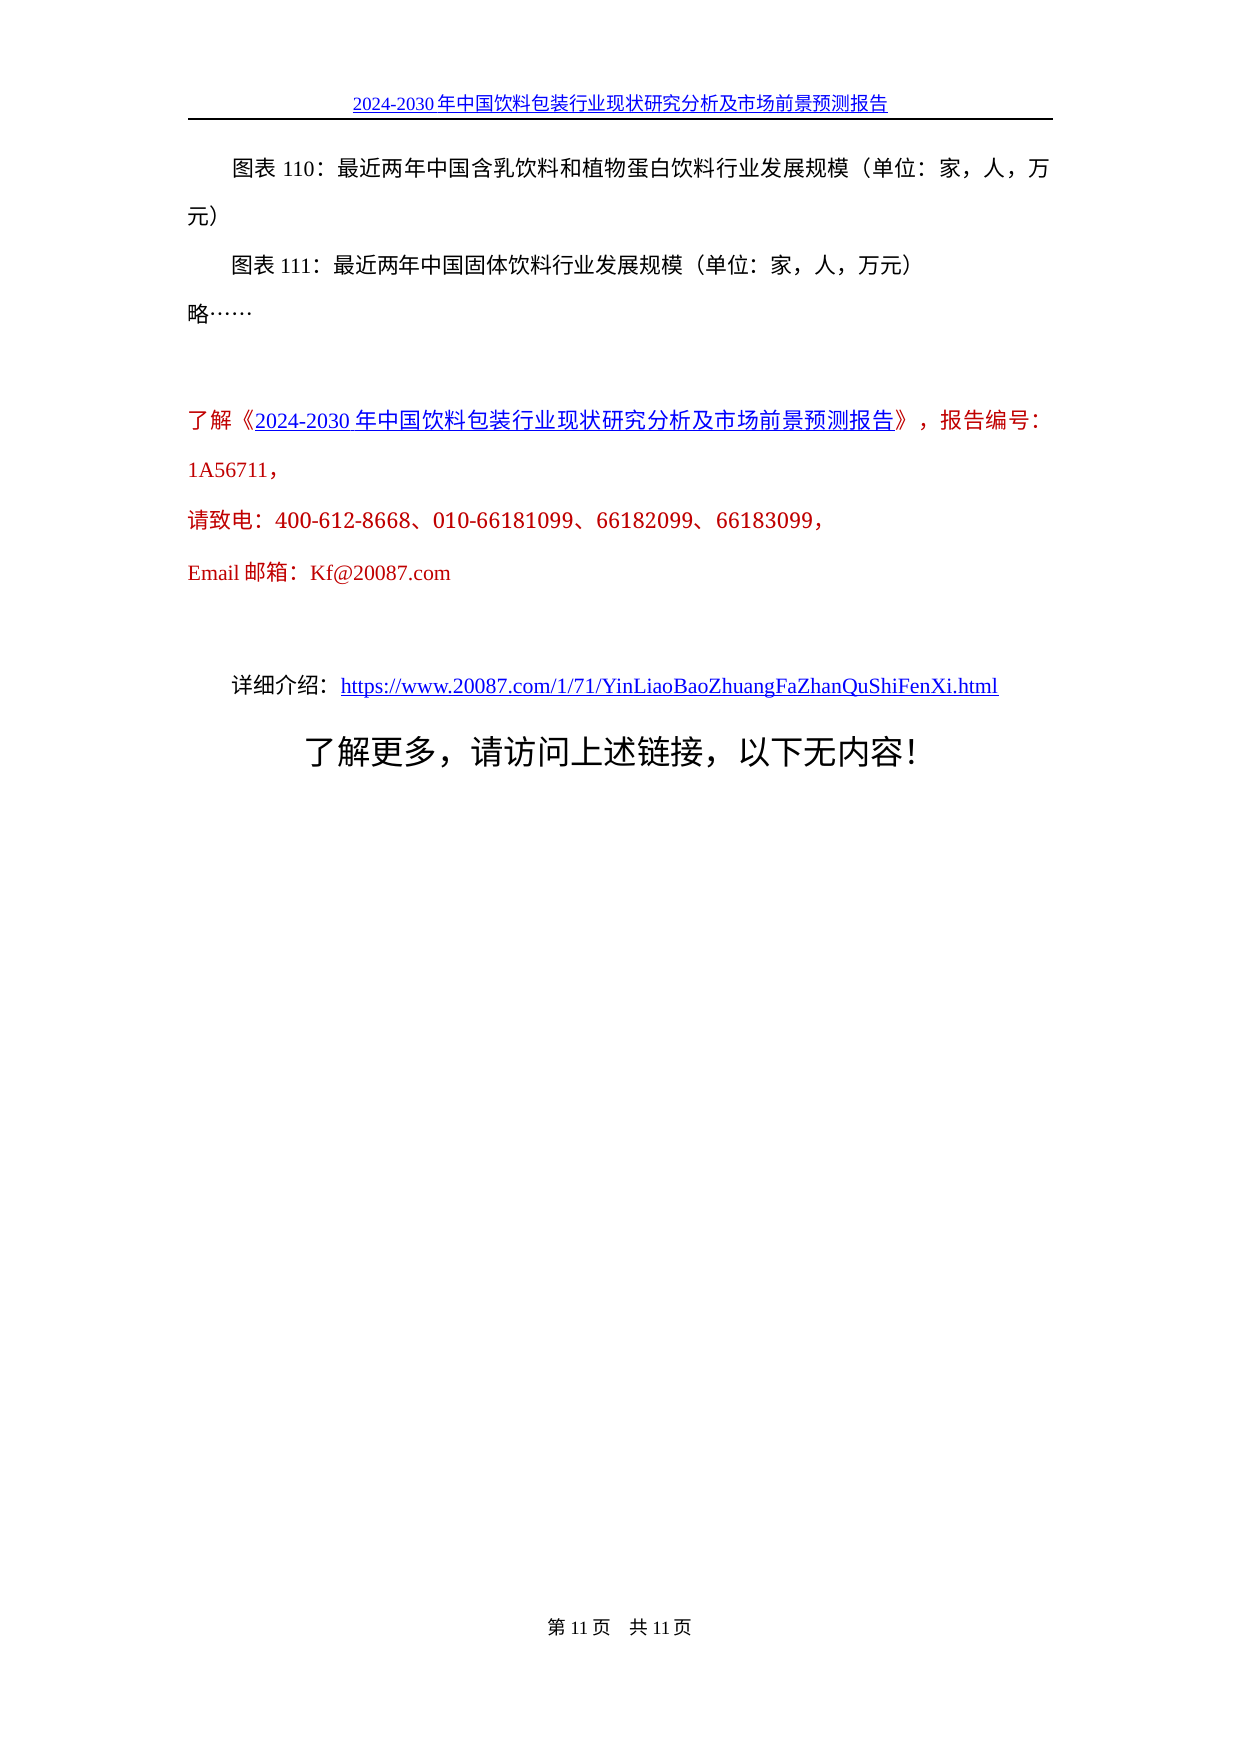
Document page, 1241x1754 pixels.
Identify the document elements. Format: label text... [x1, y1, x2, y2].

text 了解《2024-2030年中国饮料包装行业现状研究分析及市场前景预测报告》，报告编号：1A56711， [187, 403, 1053, 484]
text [187, 150, 1053, 329]
text 详细介绍：https://www.20087.com/1/71/YinLiaoBaoZhuangFaZhanQuShiFenXi.html [187, 668, 1053, 700]
text 请致电：400-612-8668、010-66181099、66182099、66183099， [187, 503, 1053, 536]
title 了解更多，请访问上述链接，以下无内容！ [187, 718, 1053, 783]
text Email邮箱：Kf@20087.com [187, 555, 1053, 587]
